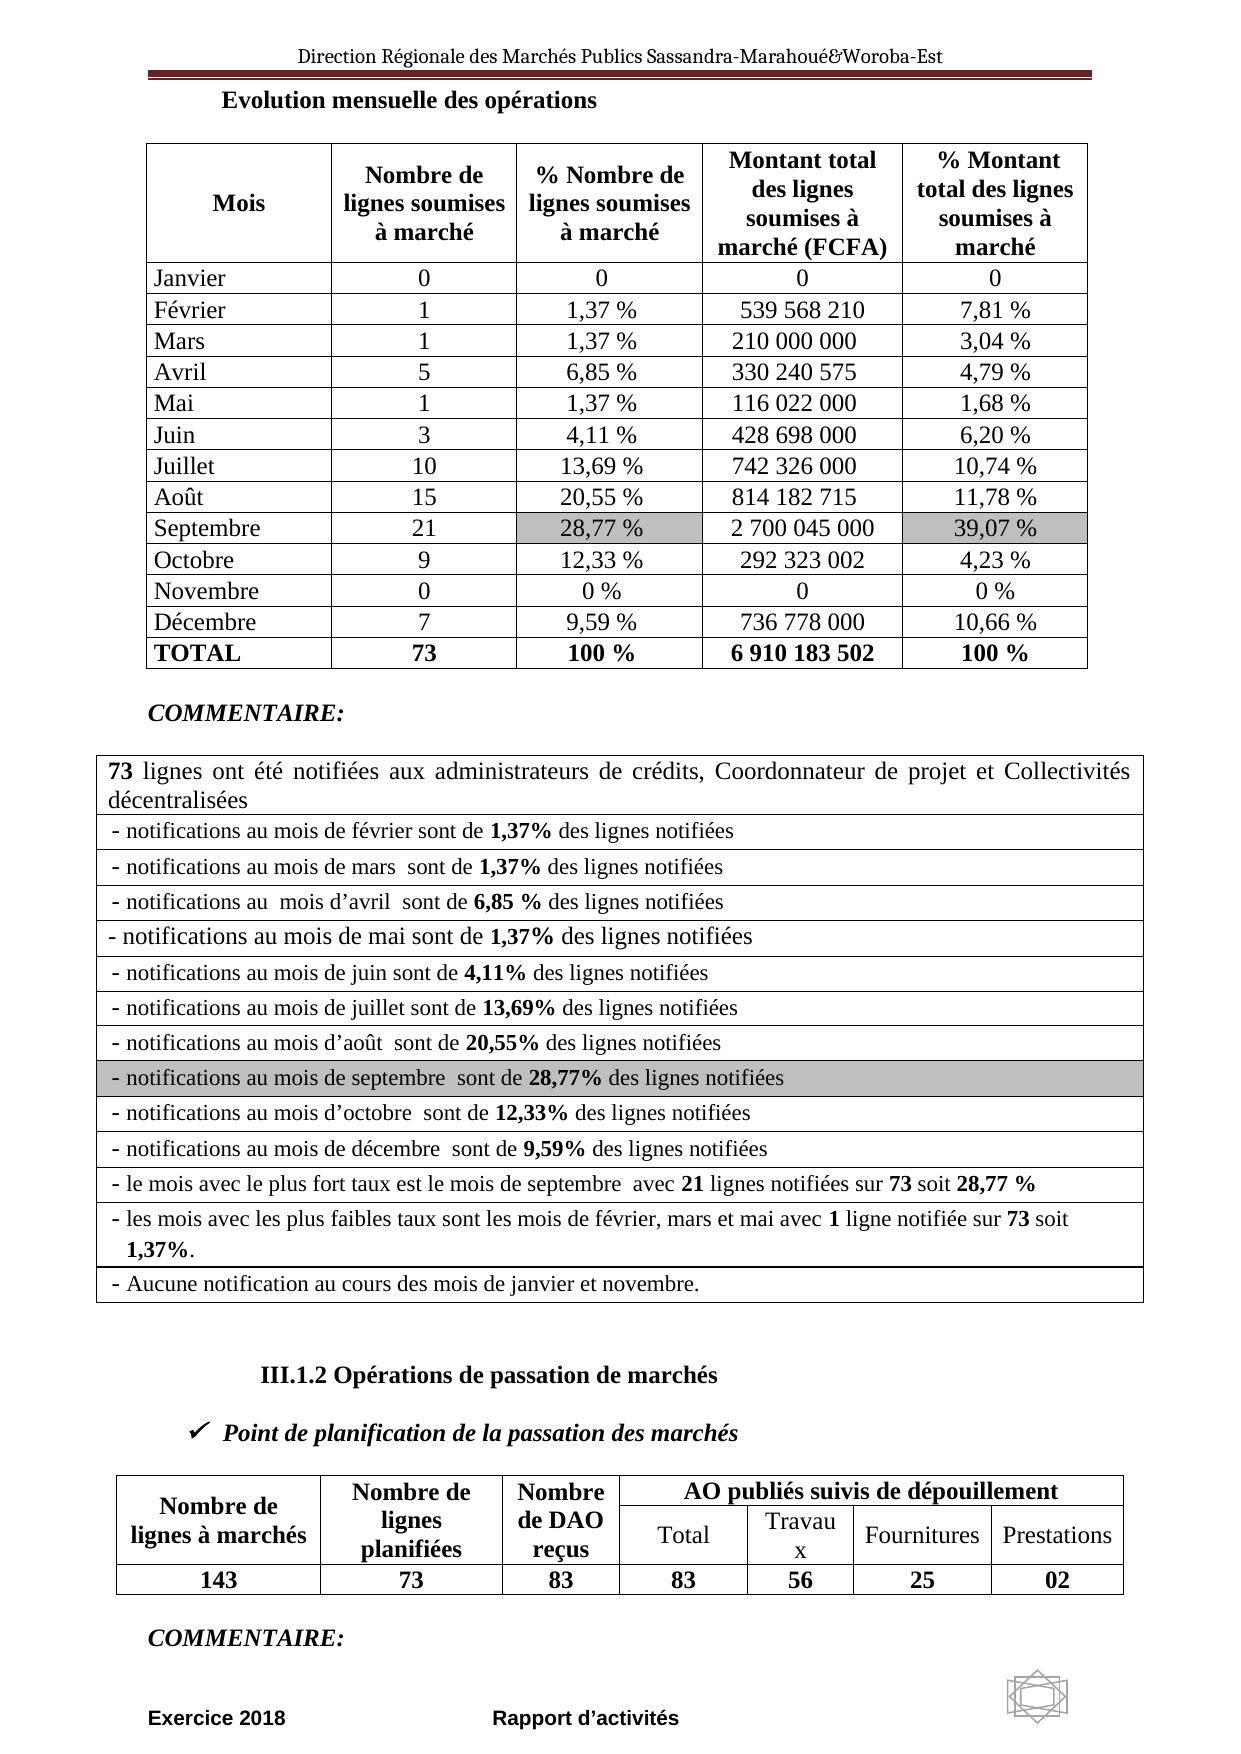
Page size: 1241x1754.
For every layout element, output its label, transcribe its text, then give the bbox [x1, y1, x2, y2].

table_cell 7 [332, 607, 516, 637]
table_cell Septembre [147, 513, 331, 543]
table_cell 1,37 % [517, 294, 702, 324]
table_cell 02 [992, 1565, 1123, 1593]
table_cell 6,20 % [903, 419, 1087, 449]
table_cell 83 [503, 1565, 619, 1593]
table_cell Décembre [147, 607, 331, 637]
table_cell 100 % [517, 638, 702, 668]
table_cell 330 240 575 [703, 357, 902, 387]
table_cell 100 % [903, 638, 1087, 668]
table_header Nombre de lignes à marchés [117, 1476, 320, 1564]
table_cell notifications au mois d’août sont de 20,55% des lignes notifiées [97, 1026, 1143, 1060]
table_cell notifications au mois de décembre sont de 9,59% des lignes notifiées [97, 1132, 1143, 1167]
table_cell 4,11 % [517, 419, 702, 449]
table_cell 15 [332, 482, 516, 512]
table_cell Novembre [147, 575, 331, 606]
table_cell Juillet [147, 450, 331, 481]
table_cell Février [147, 294, 331, 324]
table_cell 1 [332, 388, 516, 418]
table_cell 814 182 715 [703, 482, 902, 512]
table_cell notifications au mois de septembre sont de 28,77% des lignes notifiées [97, 1061, 1143, 1096]
table_cell 73 [332, 638, 516, 668]
table_cell 6 910 183 502 [703, 638, 902, 668]
table_header Montant total des lignes soumises à marché (FCFA) [703, 144, 902, 262]
table_cell 0 [703, 575, 902, 606]
table_header Nombre de DAO reçus [503, 1476, 619, 1564]
table_cell Octobre [147, 544, 331, 574]
table_cell notifications au mois de mars sont de 1,37% des lignes notifiées [97, 850, 1143, 885]
table_cell 25 [854, 1565, 991, 1593]
table_cell 10 [332, 450, 516, 481]
table_cell 0 [332, 263, 516, 293]
text COMMENTAIRE: [148, 1623, 1092, 1652]
table_cell 143 [117, 1565, 320, 1593]
table_cell 6,85 % [517, 357, 702, 387]
table_header Nombre de lignes soumises à marché [332, 144, 516, 262]
table_cell notifications au mois d’octobre sont de 12,33% des lignes notifiées [97, 1097, 1143, 1131]
list Point de planification de la passation des marchés [185, 1418, 1092, 1447]
table_cell 0 [332, 575, 516, 606]
table_cell 4,79 % [903, 357, 1087, 387]
table_cell 742 326 000 [703, 450, 902, 481]
table_cell 1,68 % [903, 388, 1087, 418]
table_header Mois [147, 144, 331, 262]
table_cell Fournitures [854, 1506, 991, 1564]
table_cell 10,66 % [903, 607, 1087, 637]
table_cell 9,59 % [517, 607, 702, 637]
table_cell 7,81 % [903, 294, 1087, 324]
table_cell 1,37 % [517, 325, 702, 356]
table_cell Total [620, 1506, 747, 1564]
table_cell Mars [147, 325, 331, 356]
table_cell 20,55 % [517, 482, 702, 512]
table_cell Travaux [748, 1506, 853, 1564]
table_cell notifications au mois d’avril sont de 6,85 % des lignes notifiées [97, 886, 1143, 920]
table_cell 9 [332, 544, 516, 574]
table_cell Mai [147, 388, 331, 418]
table_cell 736 778 000 [703, 607, 902, 637]
table_cell 3 [332, 419, 516, 449]
table_cell 292 323 002 [703, 544, 902, 574]
table_cell - notifications au mois de mai sont de 1,37% des lignes notifiées [97, 921, 1143, 956]
table_cell Juin [147, 419, 331, 449]
table_cell Aucune notification au cours des mois de janvier et novembre. [97, 1268, 1143, 1302]
table_cell 3,04 % [903, 325, 1087, 356]
table_cell Avril [147, 357, 331, 387]
table_cell Août [147, 482, 331, 512]
table_header 73 lignes ont été notifiées aux administrateurs de crédits, Coordonnateur de projet et Collectivités décentralisées [97, 756, 1143, 814]
table_cell 5 [332, 357, 516, 387]
table_cell 0 % [903, 575, 1087, 606]
table_cell 428 698 000 [703, 419, 902, 449]
table_cell 4,23 % [903, 544, 1087, 574]
table_cell 1 [332, 325, 516, 356]
table_cell 0 [517, 263, 702, 293]
table_cell notifications au mois de juillet sont de 13,69% des lignes notifiées [97, 992, 1143, 1025]
table_cell notifications au mois de juin sont de 4,11% des lignes notifiées [97, 957, 1143, 991]
table_cell 11,78 % [903, 482, 1087, 512]
table_cell 2 700 045 000 [703, 513, 902, 543]
table_header Nombre de lignes planifiées [321, 1476, 502, 1564]
table_cell 210 000 000 [703, 325, 902, 356]
table_cell 28,77 % [517, 513, 702, 543]
table_cell 1,37 % [517, 388, 702, 418]
table_cell notifications au mois de février sont de 1,37% des lignes notifiées [97, 815, 1143, 849]
table_cell 0 % [517, 575, 702, 606]
table_cell 83 [620, 1565, 747, 1593]
table_cell 116 022 000 [703, 388, 902, 418]
table_cell 13,69 % [517, 450, 702, 481]
list III.1.2 Opérations de passation de marchés [260, 1360, 1092, 1389]
table_cell 21 [332, 513, 516, 543]
table_header % Montant total des lignes soumises à marché [903, 144, 1087, 262]
table_cell 0 [903, 263, 1087, 293]
table_cell 12,33 % [517, 544, 702, 574]
table_cell le mois avec le plus fort taux est le mois de septembre avec 21 lignes notifiées sur 73 soit 28,77 % [97, 1168, 1143, 1202]
table_cell 539 568 210 [703, 294, 902, 324]
table_header AO publiés suivis de dépouillement [620, 1476, 1123, 1505]
table_header % Nombre de lignes soumises à marché [517, 144, 702, 262]
table_cell TOTAL [147, 638, 331, 668]
table_cell 73 [321, 1565, 502, 1593]
text Evolution mensuelle des opérations [221, 86, 1092, 114]
table_cell Prestations [992, 1506, 1123, 1564]
table_cell 10,74 % [903, 450, 1087, 481]
table_cell 1 [332, 294, 516, 324]
text COMMENTAIRE: [148, 698, 1092, 727]
table_cell 0 [703, 263, 902, 293]
table_cell les mois avec les plus faibles taux sont les mois de février, mars et mai avec 1 ligne notifiée sur 73 soit 1,37%. [97, 1203, 1143, 1266]
table_cell 56 [748, 1565, 853, 1593]
table_cell 39,07 % [903, 513, 1087, 543]
table_cell Janvier [147, 263, 331, 293]
